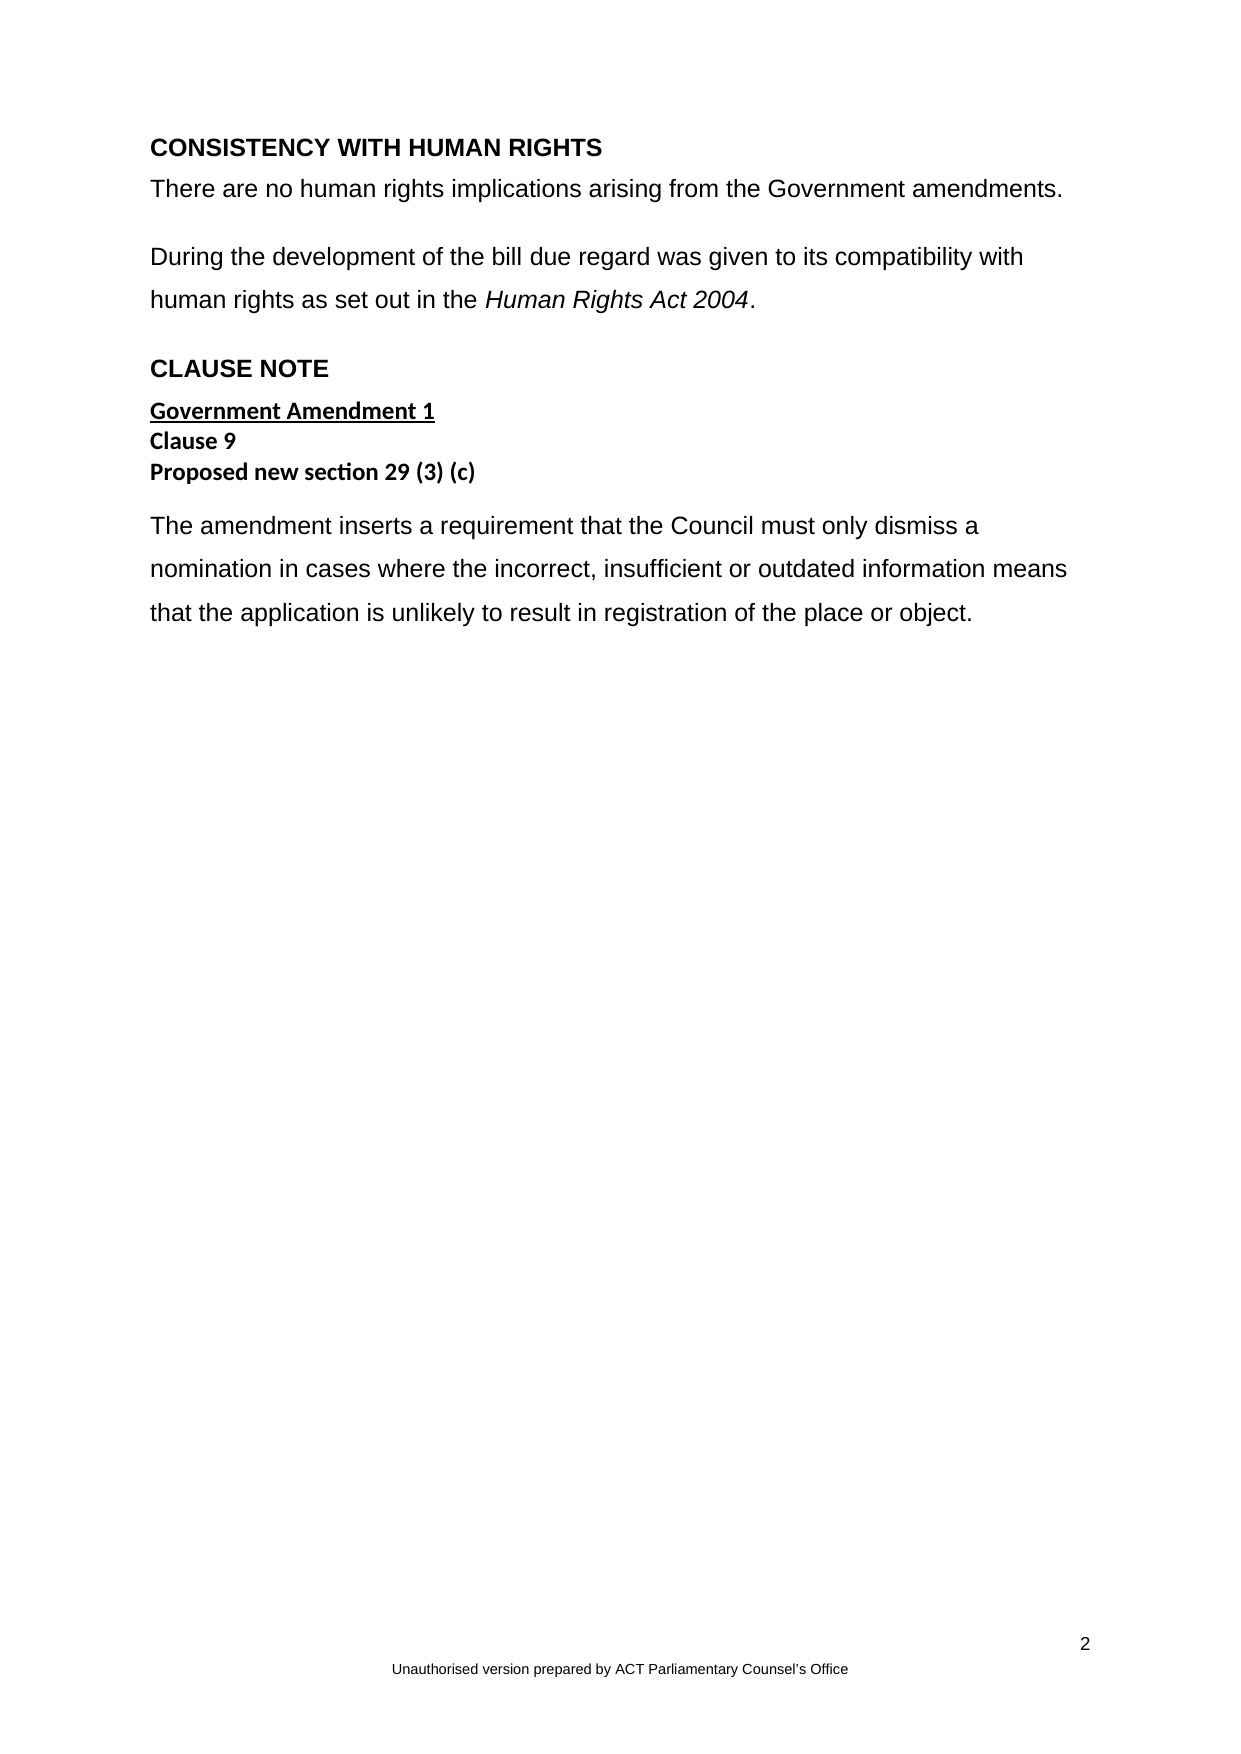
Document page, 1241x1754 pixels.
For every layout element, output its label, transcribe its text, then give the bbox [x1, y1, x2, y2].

text During the development of the bill due regard was given to its compatibility with human rights as set out in the Human Rights Act 2004. [150, 242, 1090, 314]
text Clause 9 [150, 425, 1090, 456]
subtitle CONSISTENCY WITH HUMAN RIGHTS [150, 133, 1090, 162]
text The amendment inserts a requirement that the Council must only dismiss a nomination in cases where the incorrect, insufficient or outdated information means that the application is unlikely to result in registration of the place or object. [150, 511, 1090, 626]
text CLAUSE NOTE [150, 353, 1090, 382]
text There are no human rights implications arising from the Government amendments. [150, 174, 1090, 203]
text Government Amendment 1 [150, 395, 1090, 425]
text Proposed new section 29 (3) (c) [150, 456, 1090, 486]
